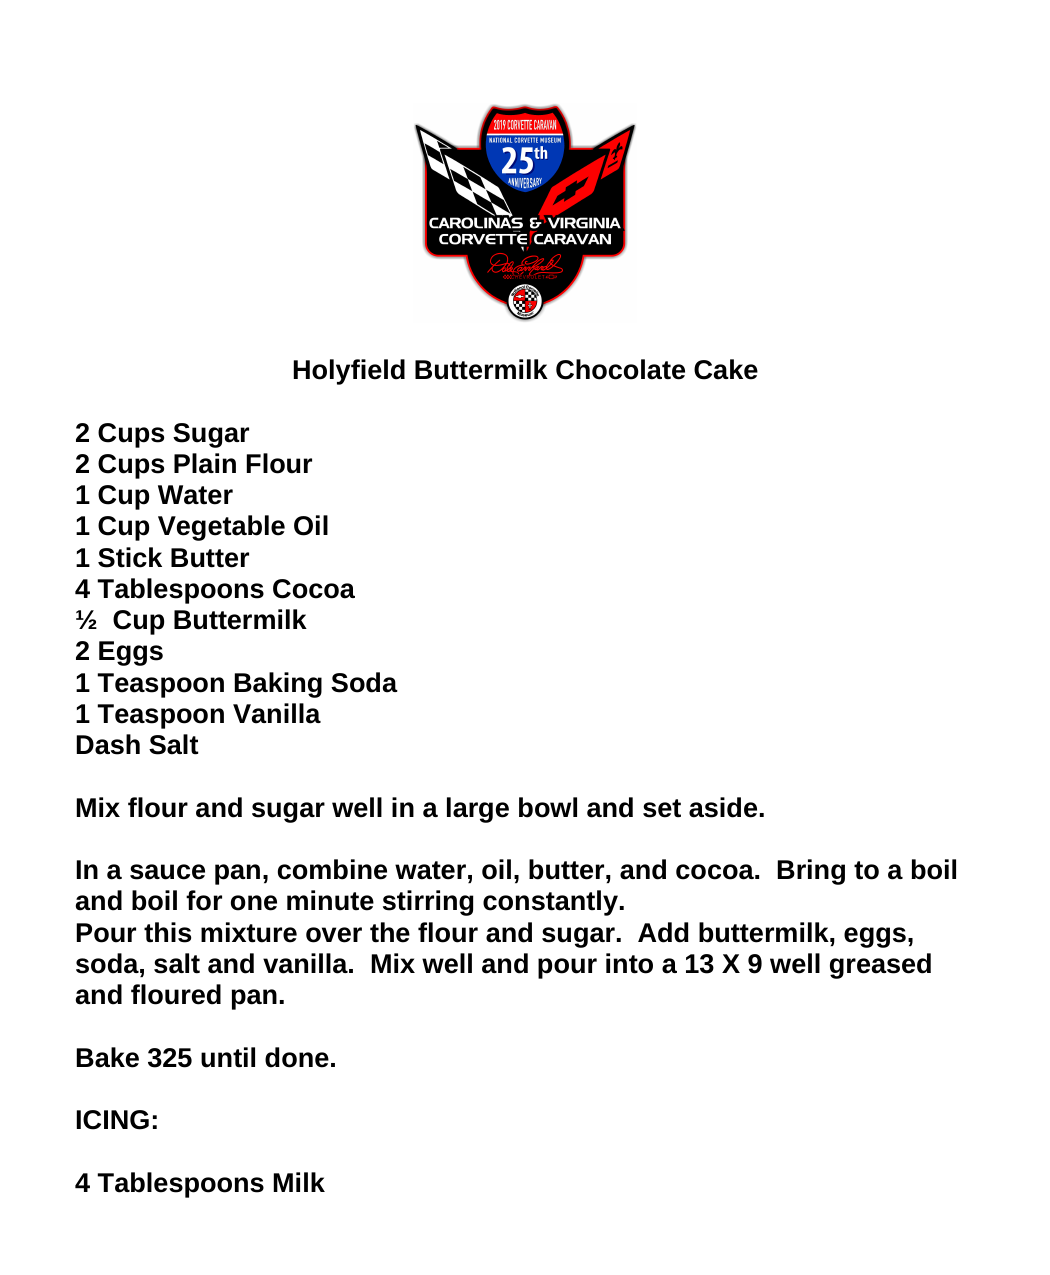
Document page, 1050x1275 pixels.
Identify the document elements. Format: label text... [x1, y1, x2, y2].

text ½ Cup Buttermilk [75, 604, 975, 635]
text Dash Salt [75, 729, 975, 760]
text 1 Stick Butter [75, 542, 975, 573]
text 1 Cup Water [75, 479, 975, 510]
text 2 Cups Sugar [75, 417, 975, 448]
text Pour this mixture over the flour and sugar. Add buttermilk, eggs, soda, salt and vanilla. Mix well and pour into a 13 X 9 well greased and floured pan. [75, 917, 975, 1010]
text 1 Teaspoon Vanilla [75, 698, 975, 729]
text 2 Cups Plain Flour [75, 448, 975, 479]
picture [413, 103, 637, 323]
text Bake 325 until done. [75, 1042, 975, 1073]
text 1 Teaspoon Baking Soda [75, 667, 975, 698]
text 4 Tablespoons Milk [75, 1167, 975, 1198]
text 2 Eggs [75, 635, 975, 667]
text In a sauce pan, combine water, oil, butter, and cocoa. Bring to a boil and boil for one minute stirring constantly. [75, 854, 975, 917]
text Mix flour and sugar well in a large bowl and set aside. [75, 792, 975, 823]
text Holyfield Buttermilk Chocolate Cake [75, 354, 975, 385]
text 4 Tablespoons Cocoa [75, 573, 975, 604]
text 1 Cup Vegetable Oil [75, 510, 975, 542]
text ICING: [75, 1104, 975, 1135]
